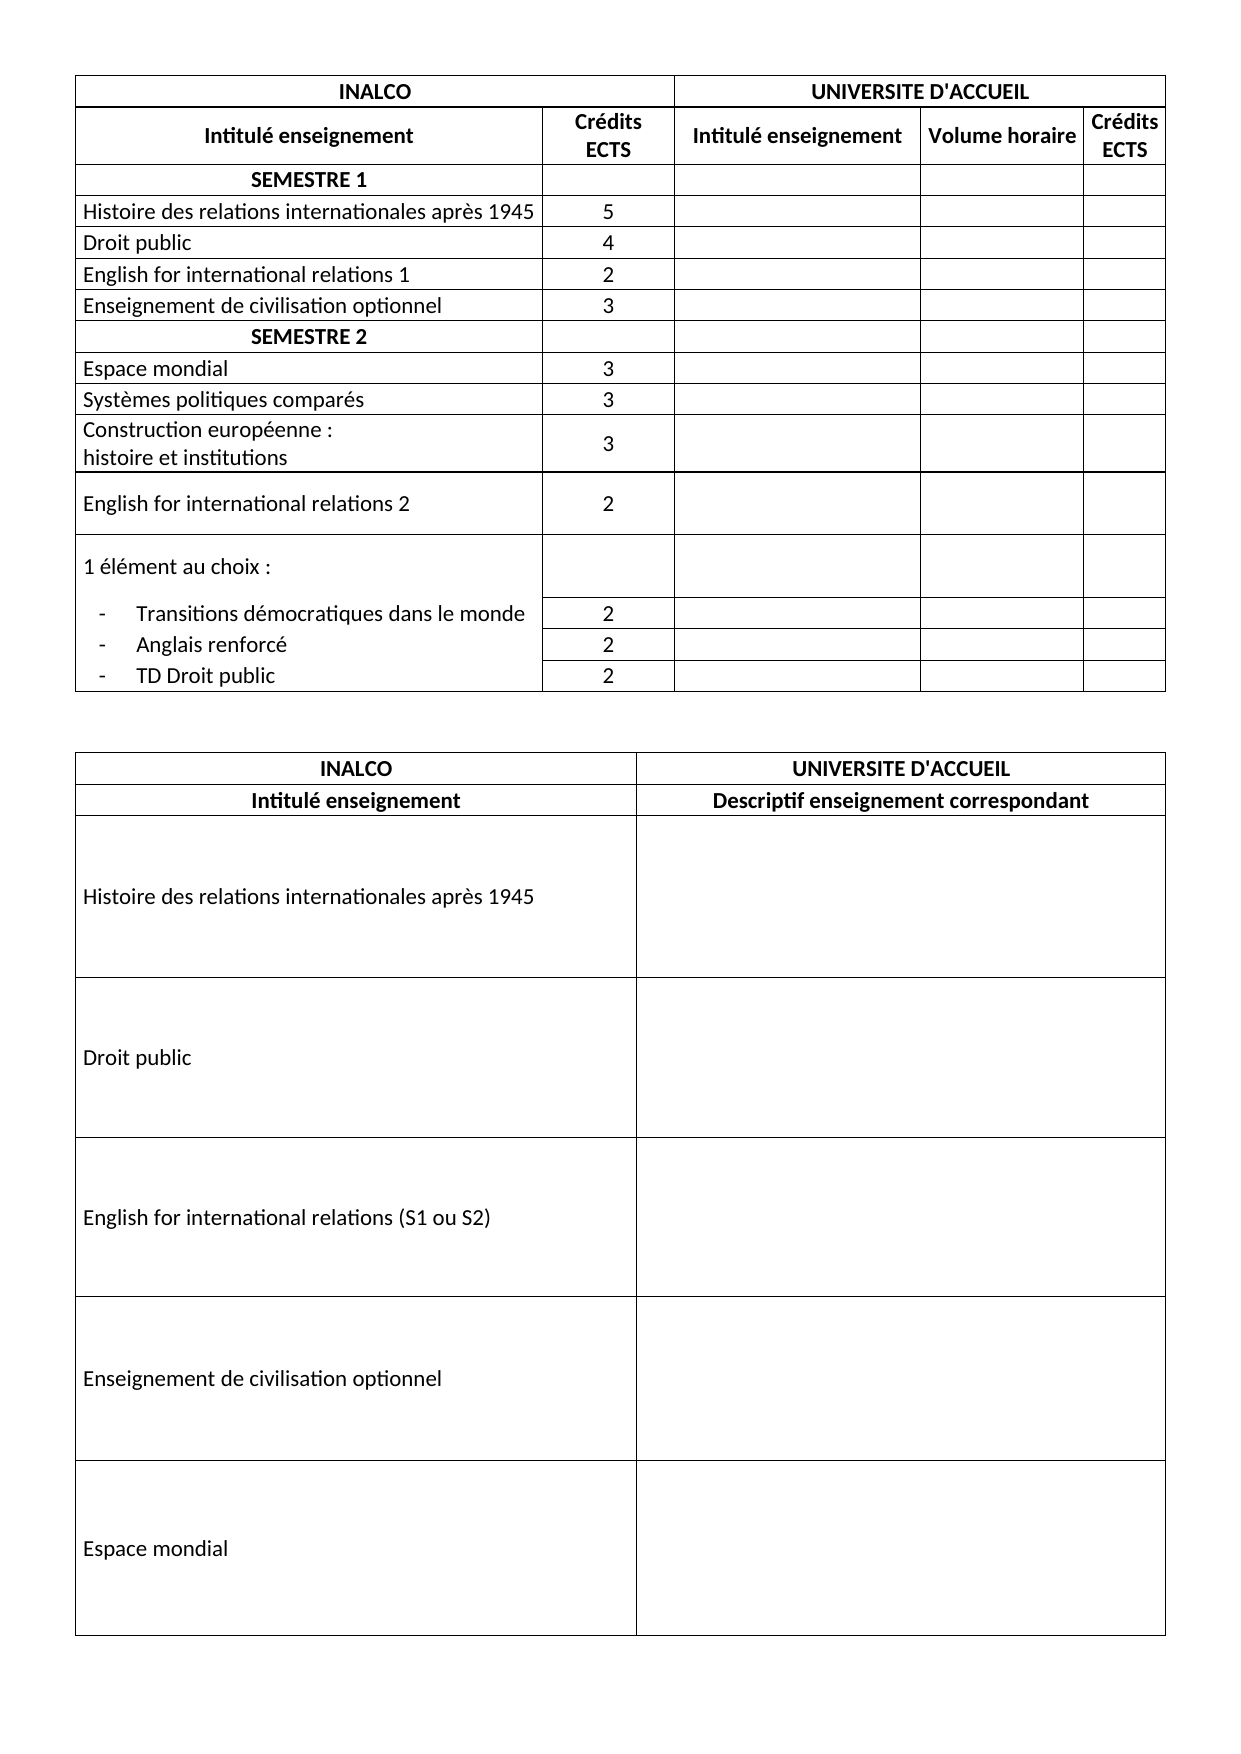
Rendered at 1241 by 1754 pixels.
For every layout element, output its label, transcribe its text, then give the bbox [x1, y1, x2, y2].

table_cell Enseignement de civilisation optionnel [76, 1297, 636, 1460]
table_cell English for international relations 1 [76, 259, 542, 289]
table_cell [1084, 227, 1165, 257]
table_cell 3 [543, 353, 674, 383]
table_cell [675, 629, 920, 659]
table_cell [921, 165, 1083, 195]
table_cell [1084, 415, 1165, 471]
table_cell Droit public [76, 978, 636, 1137]
table_cell [675, 535, 920, 597]
table_cell [637, 1138, 1165, 1296]
table_cell [921, 473, 1083, 534]
table_cell 2 [543, 598, 674, 628]
table_cell [921, 227, 1083, 257]
table_header UNIVERSITE D'ACCUEIL [637, 753, 1165, 784]
table_cell 2 [543, 473, 674, 534]
table_cell 2 [543, 661, 674, 691]
table_cell Espace mondial [76, 353, 542, 383]
table_cell [675, 415, 920, 471]
table_cell [543, 535, 674, 597]
table_cell English for international relations 2 [76, 473, 542, 534]
table_cell [921, 259, 1083, 289]
table_cell English for international relations (S1 ou S2) [76, 1138, 636, 1296]
table_cell [921, 384, 1083, 414]
table_cell Volume horaire [921, 108, 1083, 163]
table_cell Crédits ECTS [1084, 108, 1165, 163]
table_cell [921, 598, 1083, 628]
table_cell [1084, 290, 1165, 320]
table_cell [1084, 535, 1165, 597]
table_cell Intitulé enseignement [76, 785, 636, 815]
table_cell [1084, 384, 1165, 414]
table_cell [1084, 629, 1165, 659]
table_cell Descriptif enseignement correspondant [637, 785, 1165, 815]
table_cell [675, 196, 920, 226]
table_cell TD Droit public [76, 660, 542, 691]
table_cell SEMESTRE 1 [76, 165, 542, 195]
table_cell [1084, 473, 1165, 534]
table_cell 3 [543, 415, 674, 471]
table_cell [1084, 165, 1165, 195]
table_cell [675, 598, 920, 628]
table_cell [637, 1461, 1165, 1635]
table_cell [921, 321, 1083, 352]
table_cell [675, 353, 920, 383]
table_cell SEMESTRE 2 [76, 321, 542, 352]
table_cell Transitions démocratiques dans le monde [76, 597, 542, 628]
table_cell [1084, 598, 1165, 628]
table_cell Enseignement de civilisation optionnel [76, 290, 542, 320]
table_cell 4 [543, 227, 674, 257]
table_cell [1084, 259, 1165, 289]
table_cell 3 [543, 384, 674, 414]
table_cell 1 élément au choix : [76, 535, 542, 597]
table_cell Crédits ECTS [543, 108, 674, 163]
table_cell 3 [543, 290, 674, 320]
table_cell [921, 415, 1083, 471]
table_cell [543, 165, 674, 195]
table_cell [675, 321, 920, 352]
table_cell Histoire des relations internationales après 1945 [76, 816, 636, 977]
table_cell Espace mondial [76, 1461, 636, 1635]
table_cell [921, 196, 1083, 226]
table_cell [675, 473, 920, 534]
table_cell [637, 1297, 1165, 1460]
table_cell [675, 661, 920, 691]
table_header INALCO [76, 753, 636, 784]
table_cell [637, 978, 1165, 1137]
table_cell [921, 629, 1083, 659]
table_cell Construction européenne : histoire et institutions [76, 415, 542, 471]
table_cell [675, 165, 920, 195]
table_cell [1084, 321, 1165, 352]
table_cell [637, 816, 1165, 977]
table_cell 2 [543, 629, 674, 659]
table_cell [921, 535, 1083, 597]
table_cell Anglais renforcé [76, 628, 542, 659]
table_cell 5 [543, 196, 674, 226]
table_cell [921, 290, 1083, 320]
table_cell Intitulé enseignement [675, 108, 920, 163]
table_cell [675, 227, 920, 257]
table_header INALCO [76, 76, 674, 106]
table_cell [921, 353, 1083, 383]
table_cell Intitulé enseignement [76, 108, 542, 163]
table_cell [1084, 196, 1165, 226]
table_header UNIVERSITE D'ACCUEIL [675, 76, 1165, 106]
table_cell [1084, 353, 1165, 383]
table_cell 2 [543, 259, 674, 289]
table_cell [675, 290, 920, 320]
table_cell [675, 259, 920, 289]
table_cell [675, 384, 920, 414]
table_cell [921, 661, 1083, 691]
table_cell Histoire des relations internationales après 1945 [76, 196, 542, 226]
table_cell [1084, 661, 1165, 691]
table_cell Droit public [76, 227, 542, 257]
table_cell [543, 321, 674, 352]
table_cell Systèmes politiques comparés [76, 384, 542, 414]
